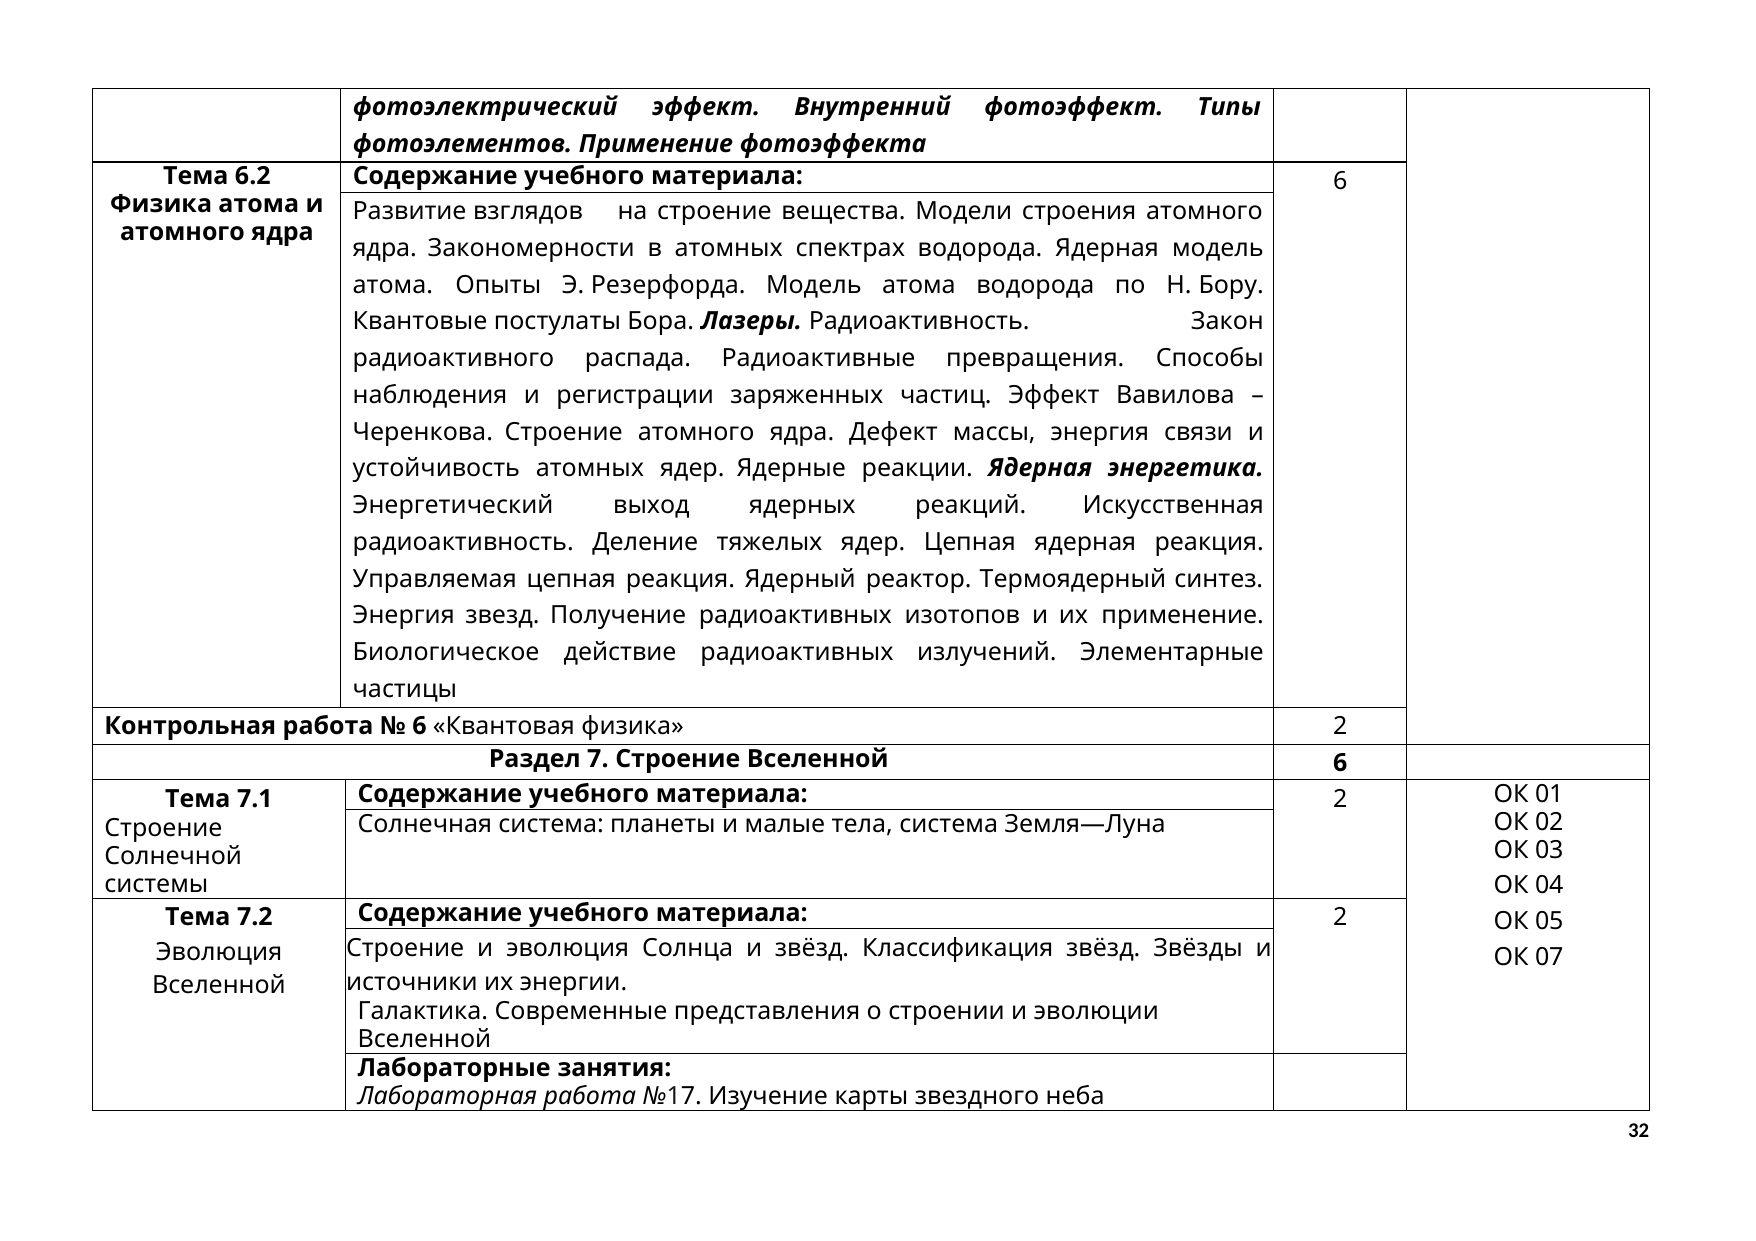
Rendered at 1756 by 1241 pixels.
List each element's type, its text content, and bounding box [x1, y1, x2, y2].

table_cell Строение и эволюция Солнца и звёзд. Классификация звёзд. Звёзды и источники их энергии. Галактика. Современные представления о строении и эволюции Вселенной [346, 963, 1273, 1053]
table_cell Тема 7.2 Эволюция Вселенной [93, 899, 345, 1110]
table_cell Тема 6.2 Физика атома и атомного ядра [93, 163, 340, 707]
table_cell Контрольная работа № 6 «Квантовая физика» [93, 708, 1273, 744]
table_cell Раздел 7. Строение Вселенной [93, 745, 1273, 779]
table_cell 2 [1274, 708, 1406, 744]
table_cell [1407, 745, 1649, 779]
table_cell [346, 1054, 1273, 1110]
table_cell ОК 01 ОК 02 ОК 03 ОК 04 ОК 05 ОК 07 [1407, 780, 1649, 1110]
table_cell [341, 89, 1273, 161]
table_cell 2 [1274, 780, 1406, 898]
table_cell Содержание учебного материала: [346, 780, 1273, 809]
table_cell Содержание учебного материала: [346, 899, 1273, 928]
table_cell Содержание учебного материала: [341, 163, 1273, 192]
table_cell 6 [1274, 745, 1406, 779]
table_cell 6 [1274, 163, 1406, 707]
table_cell 2 [1274, 899, 1406, 1053]
table_cell Развитие взглядов на строение вещества. Модели строения атомного ядра. Закономерности в атомных спектрах водорода. Ядерная модель атома. Опыты Э. Резерфорда. Модель атома водорода по Н. Бору. Квантовые постулаты Бора. Лазеры. Радиоактивность. Закон радиоактивного распада. Радиоактивные превращения. Способы наблюдения и регистрации заряженных частиц. Эффект Вавилова – Черенкова. Строение атомного ядра. Дефект массы, энергия связи и устойчивость атомных ядер. Ядерные реакции. Ядерная энергетика. Энергетический выход ядерных реакций. Искусственная радиоактивность. Деление тяжелых ядер. Цепная ядерная реакция. Управляемая цепная реакция. Ядерный реактор. Термоядерный синтез. Энергия звезд. Получение радиоактивных изотопов и их применение. Биологическое действие радиоактивных излучений. Элементарные частицы [341, 193, 1273, 707]
table_cell 2 [1274, 1054, 1406, 1110]
table_cell Солнечная система: планеты и малые тела, система Земля—Луна [346, 810, 1273, 898]
table_cell Тема 7.1 Строение Солнечной системы [93, 780, 345, 898]
